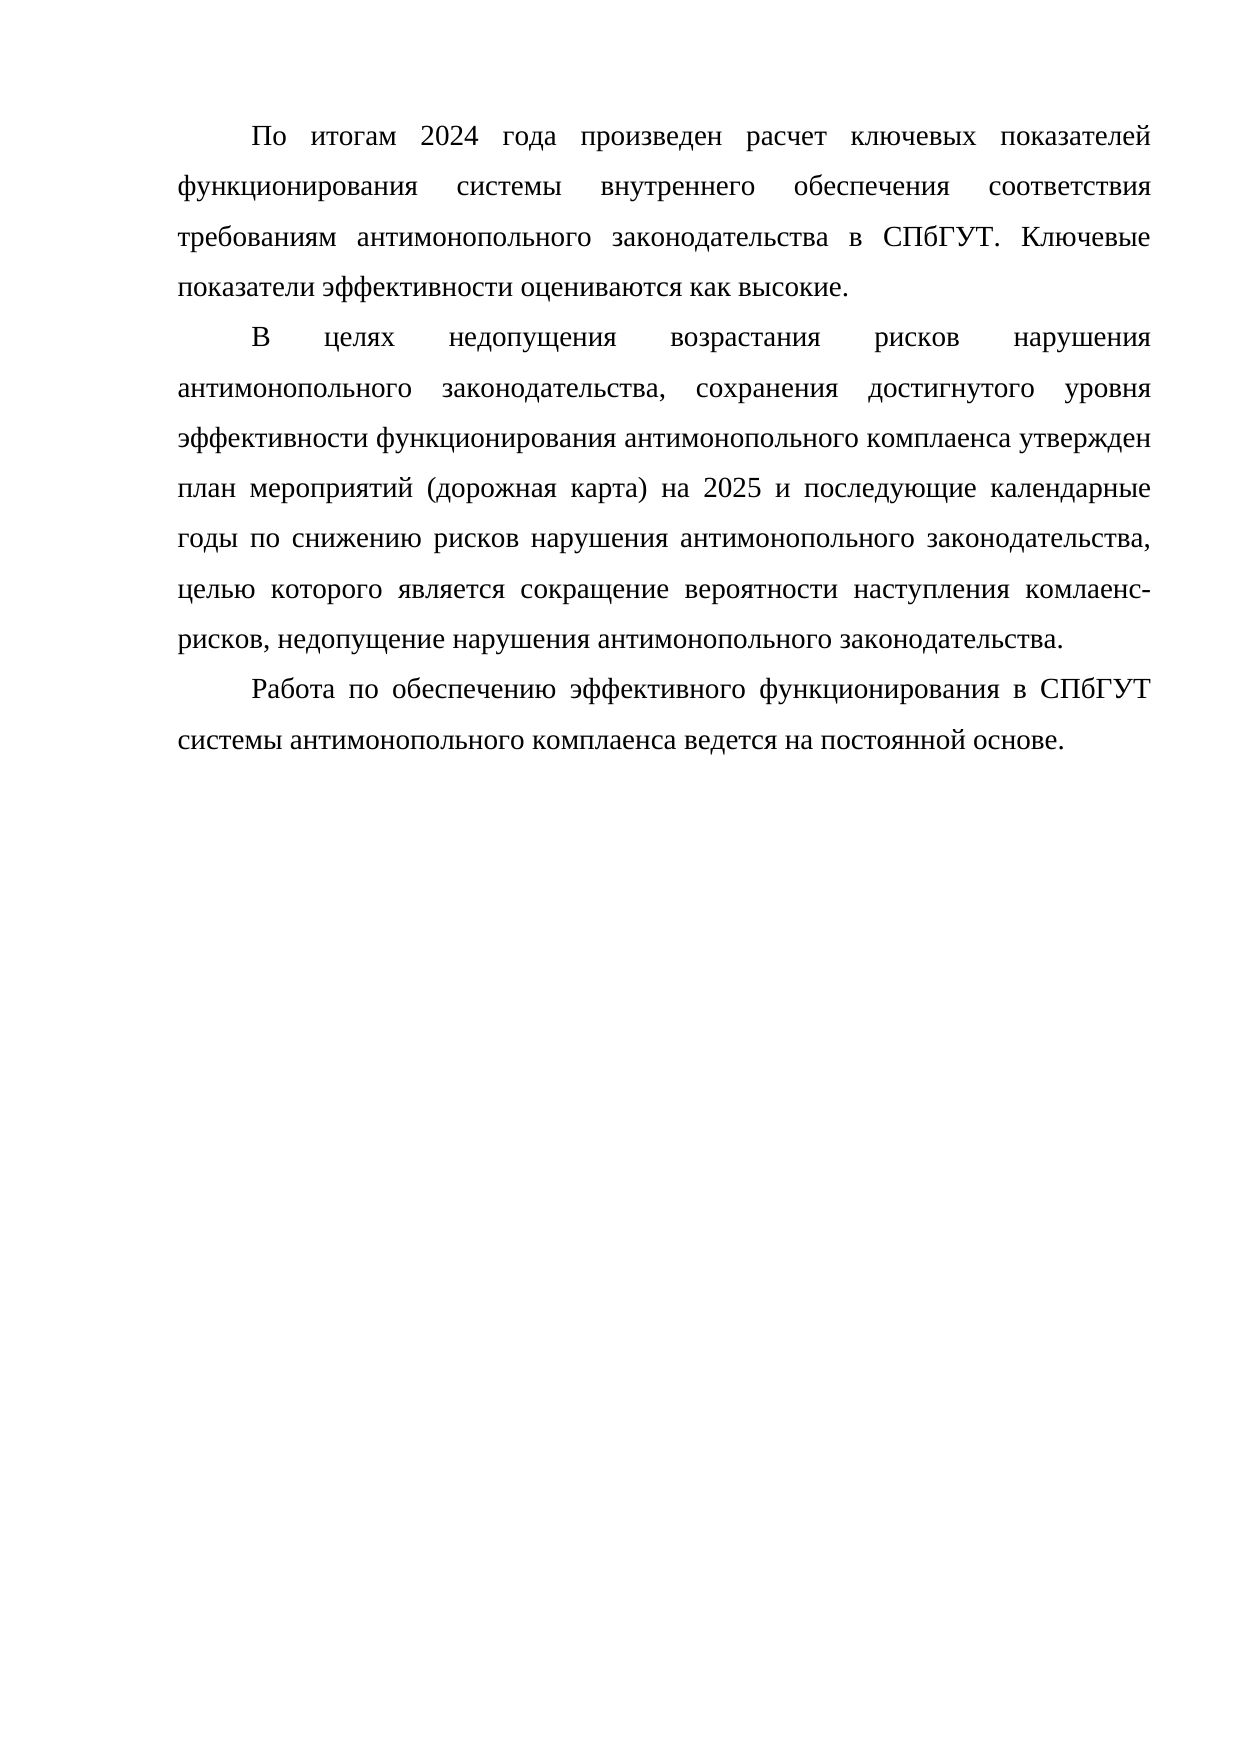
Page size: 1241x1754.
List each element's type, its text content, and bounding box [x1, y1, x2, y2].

text По итогам 2024 года произведен расчет ключевых показателей функционирования системы внутреннего обеспечения соответствия требованиям антимонопольного законодательства в СПбГУТ. Ключевые показатели эффективности оцениваются как высокие. [177, 118, 1152, 303]
text В целях недопущения возрастания рисков нарушения антимонопольного законодательства, сохранения достигнутого уровня эффективности функционирования антимонопольного комплаенса утвержден план мероприятий (дорожная карта) на 2025 и последующие календарные годы по снижению рисков нарушения антимонопольного законодательства, целью которого является сокращение вероятности наступления комлаенс-рисков, недопущение нарушения антимонопольного законодательства. [177, 319, 1152, 655]
text Работа по обеспечению эффективного функционирования в СПбГУТ системы антимонопольного комплаенса ведется на постоянной основе. [177, 672, 1152, 755]
